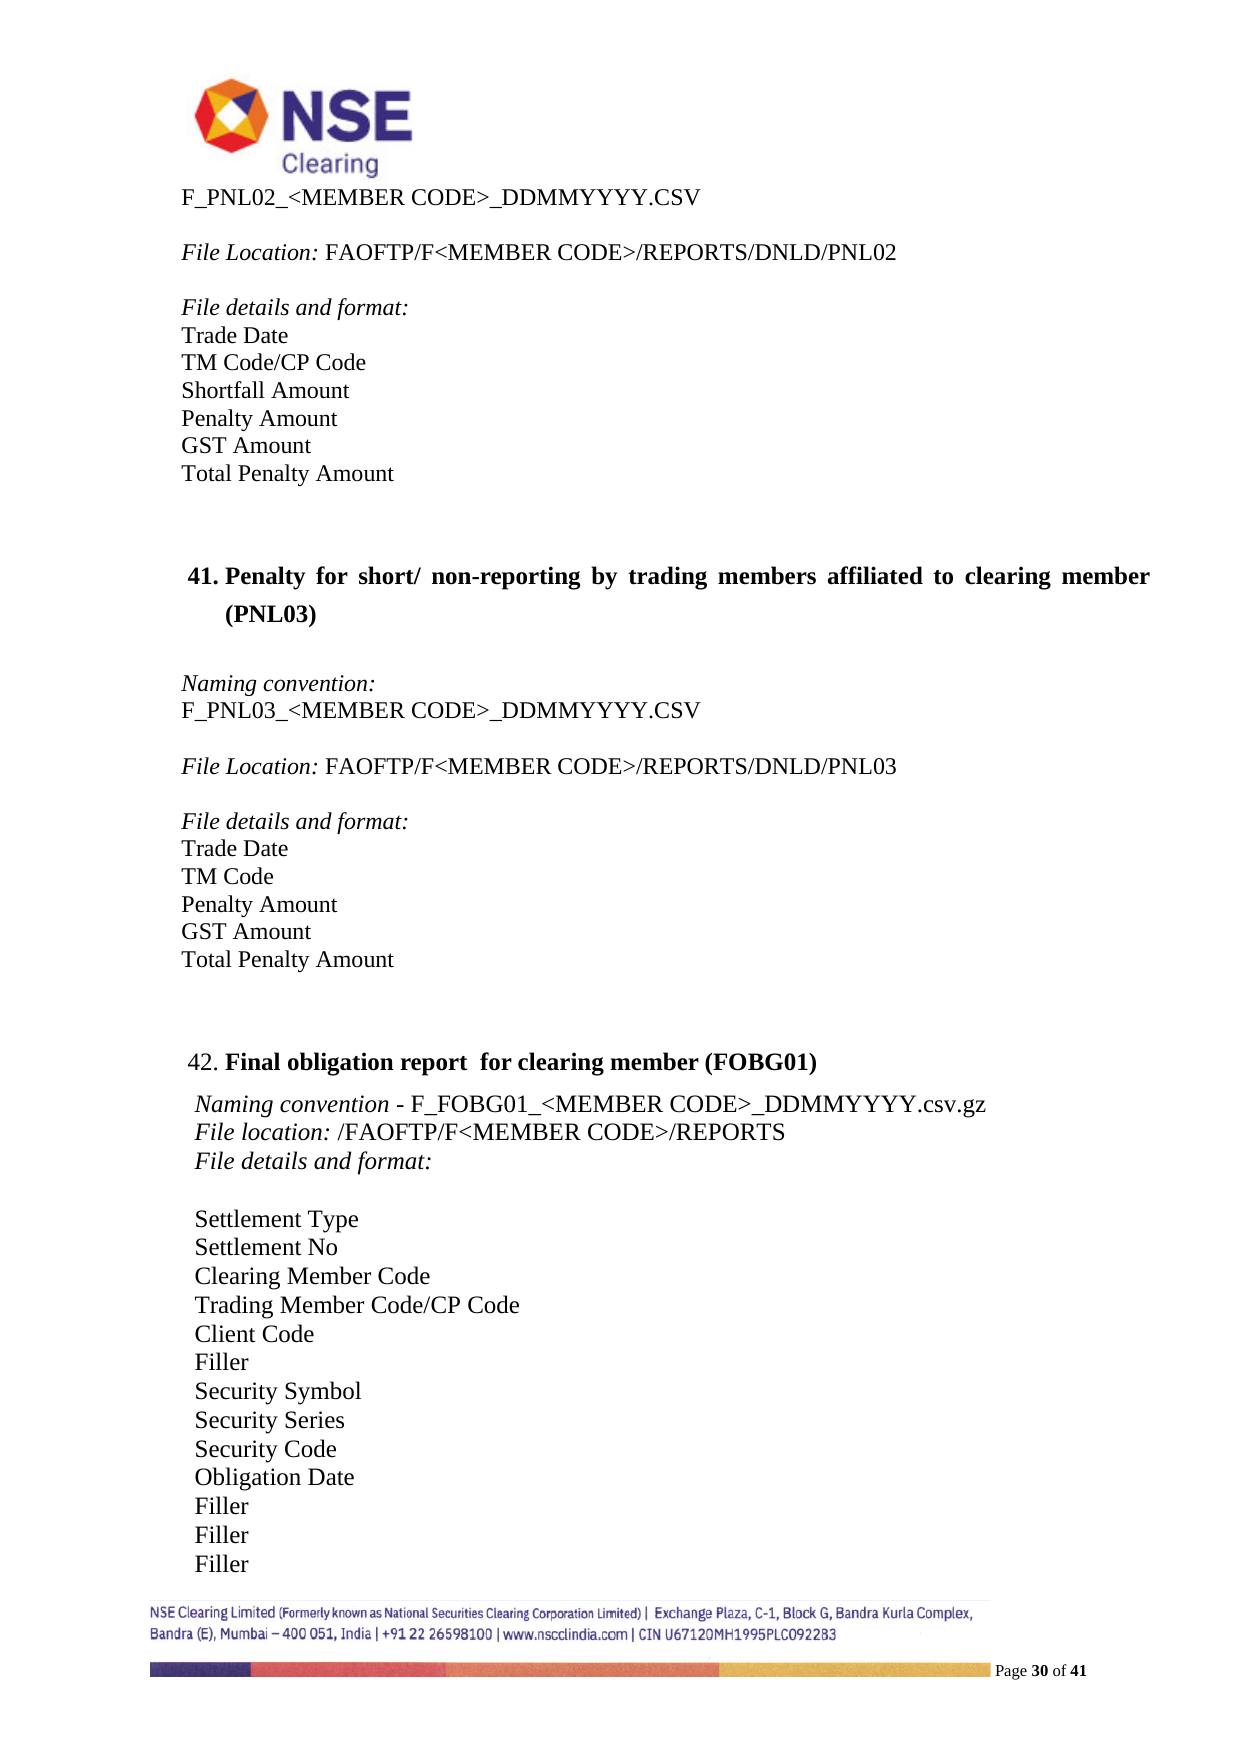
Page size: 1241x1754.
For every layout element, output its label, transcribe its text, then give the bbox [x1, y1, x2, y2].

text File details and format: [181, 293, 1152, 321]
text Naming convention - F_FOBG01_<MEMBER CODE>_DDMMYYYY.csv.gz [194, 1089, 1152, 1117]
text Client Code [194, 1319, 1152, 1347]
text Naming convention: [181, 669, 1152, 696]
text Total Penalty Amount [181, 945, 1152, 972]
subtitle Penalty for short/ non-reporting by trading members affiliated to clearing member (PNL03) [187, 553, 1152, 628]
text Filler [194, 1520, 1152, 1549]
subtitle Final obligation report for clearing member (FOBG01) [187, 1039, 1152, 1076]
picture [150, 73, 456, 183]
text Clearing Member Code [194, 1261, 1152, 1290]
text GST Amount [181, 431, 1152, 459]
text File details and format: [181, 807, 1152, 834]
text Trade Date [181, 321, 1152, 348]
text Security Code [194, 1434, 1152, 1462]
text TM Code [181, 862, 1152, 890]
text Obligation Date [194, 1462, 1152, 1491]
text Security Series [194, 1405, 1152, 1434]
text File details and format: [194, 1146, 1152, 1175]
text Security Symbol [194, 1376, 1152, 1405]
text Filler [194, 1549, 1152, 1577]
text TM Code/CP Code [181, 348, 1152, 376]
text F_PNL02_<MEMBER CODE>_DDMMYYYY.CSV [181, 183, 1152, 210]
text File Location: FAOFTP/F<MEMBER CODE>/REPORTS/DNLD/PNL03 [181, 752, 1152, 779]
text Penalty Amount [181, 403, 1152, 431]
text File location: /FAOFTP/F<MEMBER CODE>/REPORTS [194, 1117, 1152, 1146]
text Penalty Amount [181, 890, 1152, 917]
text Filler [194, 1347, 1152, 1376]
text Shortfall Amount [181, 376, 1152, 403]
text File Location: FAOFTP/F<MEMBER CODE>/REPORTS/DNLD/PNL02 [181, 238, 1152, 266]
text Trading Member Code/CP Code [194, 1290, 1152, 1319]
text Total Penalty Amount [181, 459, 1152, 486]
text Settlement Type [194, 1204, 1152, 1232]
text F_PNL03_<MEMBER CODE>_DDMMYYYY.CSV [181, 696, 1152, 724]
picture [150, 1600, 991, 1677]
text Filler [194, 1491, 1152, 1520]
text Trade Date [181, 834, 1152, 862]
text Settlement No [194, 1232, 1152, 1261]
text GST Amount [181, 917, 1152, 945]
